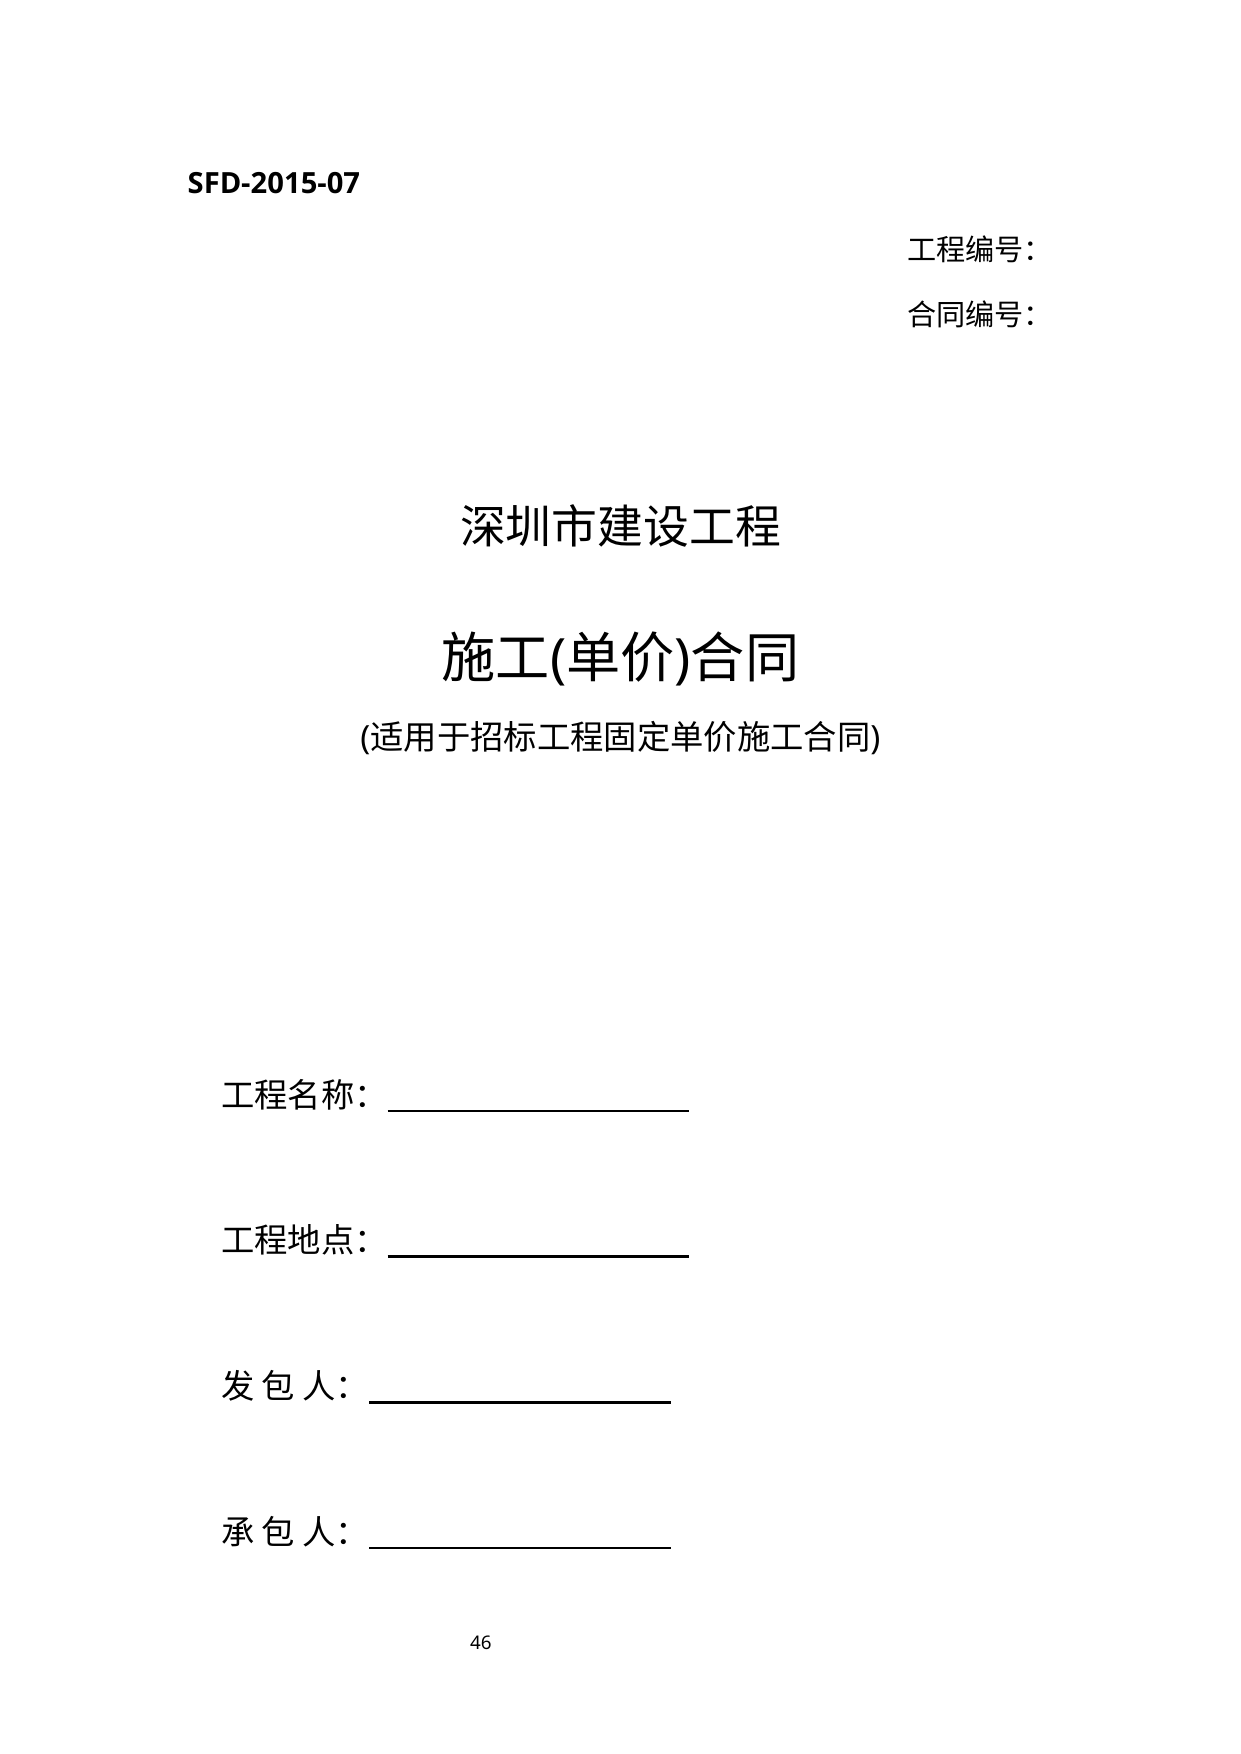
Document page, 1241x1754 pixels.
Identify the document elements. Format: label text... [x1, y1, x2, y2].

text 合同编号： [187, 280, 1053, 345]
text 工程名称： [187, 1060, 1053, 1125]
text 工程编号： [187, 215, 1053, 280]
text 工程地点： [187, 1206, 1053, 1271]
text SFD-2015-07 [187, 150, 1053, 215]
text 深圳市建设工程 [187, 475, 1053, 572]
text 施工(单价)合同 [187, 605, 1053, 702]
text (适用于招标工程固定单价施工合同) [187, 702, 1053, 767]
text 发 包 人： [187, 1351, 1053, 1416]
text 承 包 人： [187, 1497, 1053, 1562]
